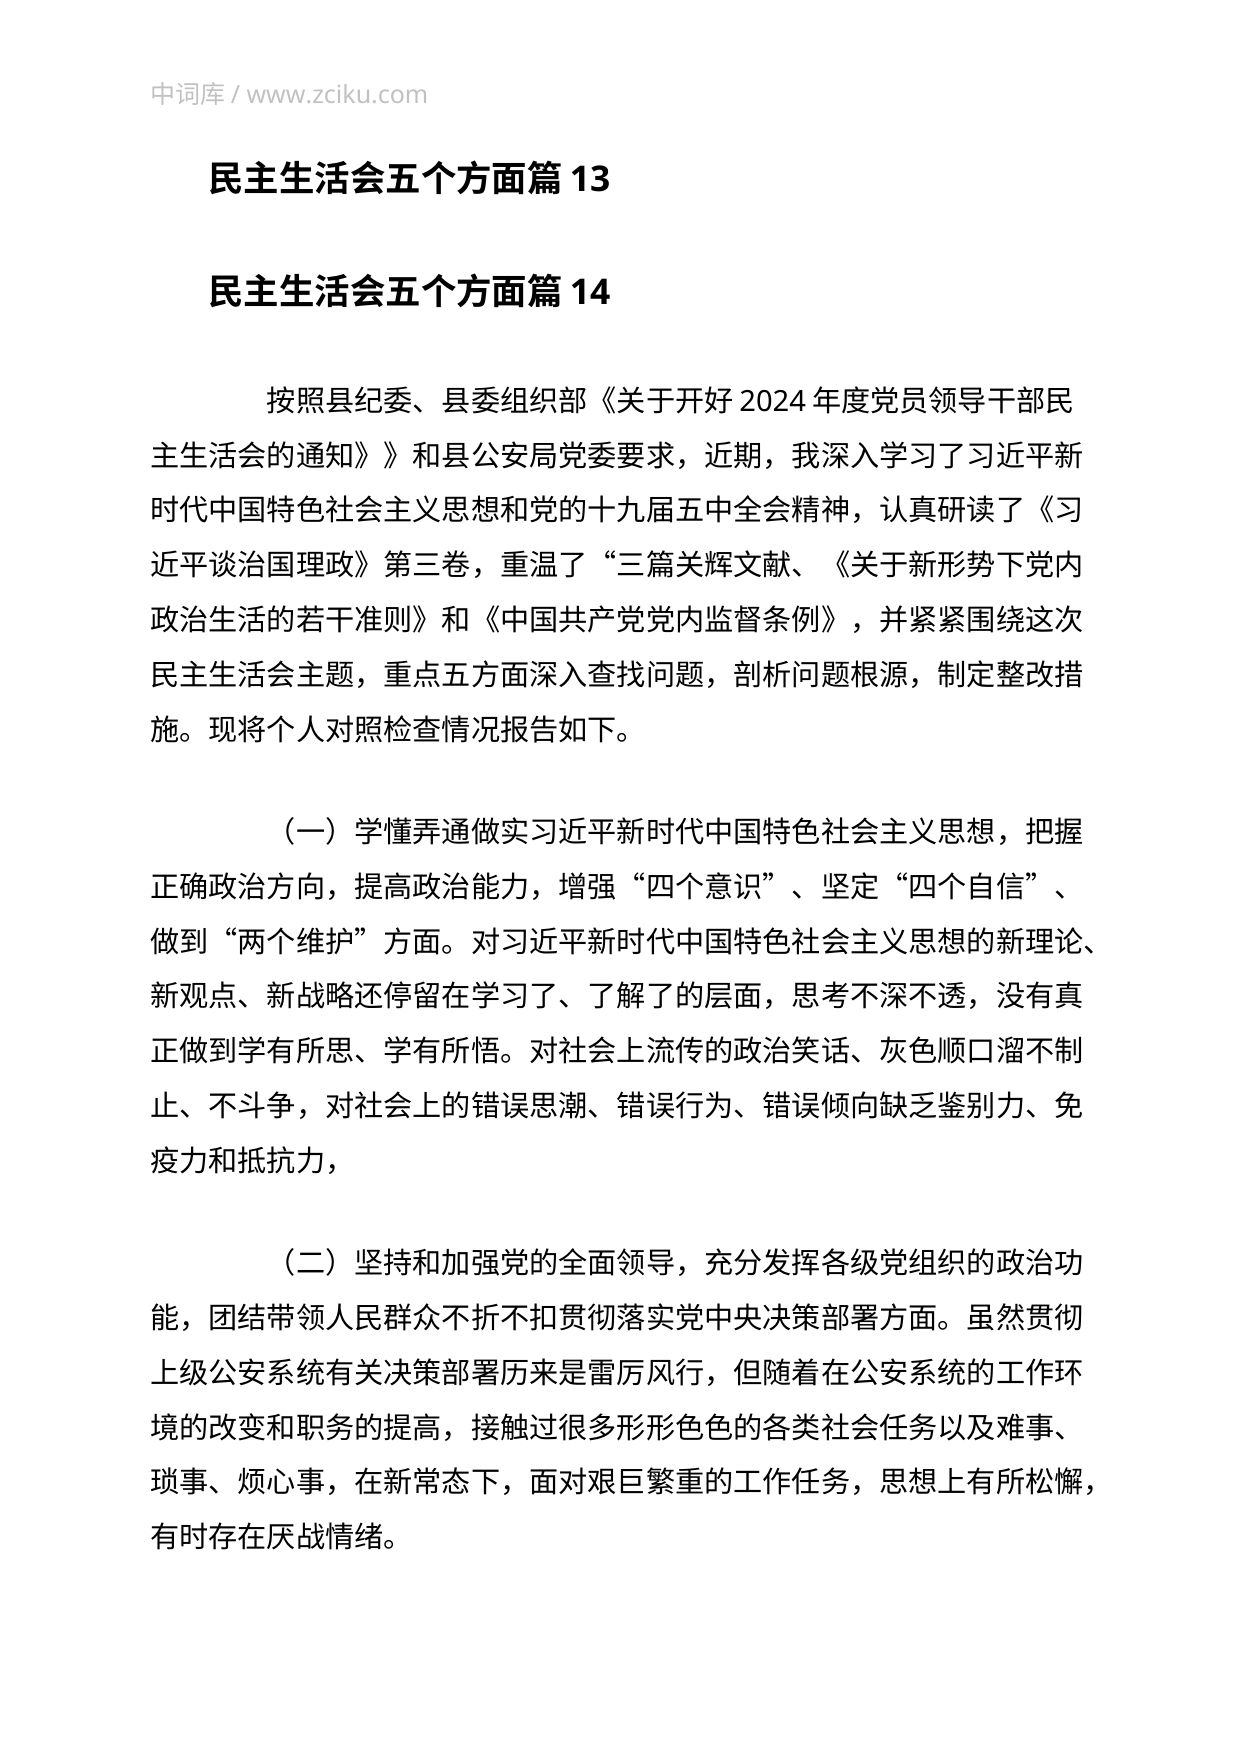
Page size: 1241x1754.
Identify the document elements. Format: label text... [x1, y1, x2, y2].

text 民主生活会五个方面篇13 [150, 150, 1090, 201]
text 民主生活会五个方面篇14 [150, 263, 1090, 315]
text 按照县纪委、县委组织部《关于开好2024年度党员领导干部民主生活会的通知》》和县公安局党委要求，近期，我深入学习了习近平新时代中国特色社会主义思想和党的十九届五中全会精神，认真研读了《习近平谈治国理政》第三卷，重温了“三篇关辉文献、《关于新形势下党内政治生活的若干准则》和《中国共产党党内监督条例》，并紧紧围绕这次民主生活会主题，重点五方面深入查找问题，剖析问题根源，制定整改措施。现将个人对照检查情况报告如下。 [150, 377, 1090, 749]
text （一）学懂弄通做实习近平新时代中国特色社会主义思想，把握正确政治方向，提高政治能力，增强“四个意识”、坚定“四个自信”、做到“两个维护”方面。对习近平新时代中国特色社会主义思想的新理论、新观点、新战略还停留在学习了、了解了的层面，思考不深不透，没有真正做到学有所思、学有所悟。对社会上流传的政治笑话、灰色顺口溜不制止、不斗争，对社会上的错误思潮、错误行为、错误倾向缺乏鉴别力、免疫力和抵抗力， [150, 808, 1090, 1180]
text （二）坚持和加强党的全面领导，充分发挥各级党组织的政治功能，团结带领人民群众不折不扣贯彻落实党中央决策部署方面。虽然贯彻上级公安系统有关决策部署历来是雷厉风行，但随着在公安系统的工作环境的改变和职务的提高，接触过很多形形色色的各类社会任务以及难事、琐事、烦心事，在新常态下，面对艰巨繁重的工作任务，思想上有所松懈，有时存在厌战情绪。 [150, 1239, 1090, 1556]
